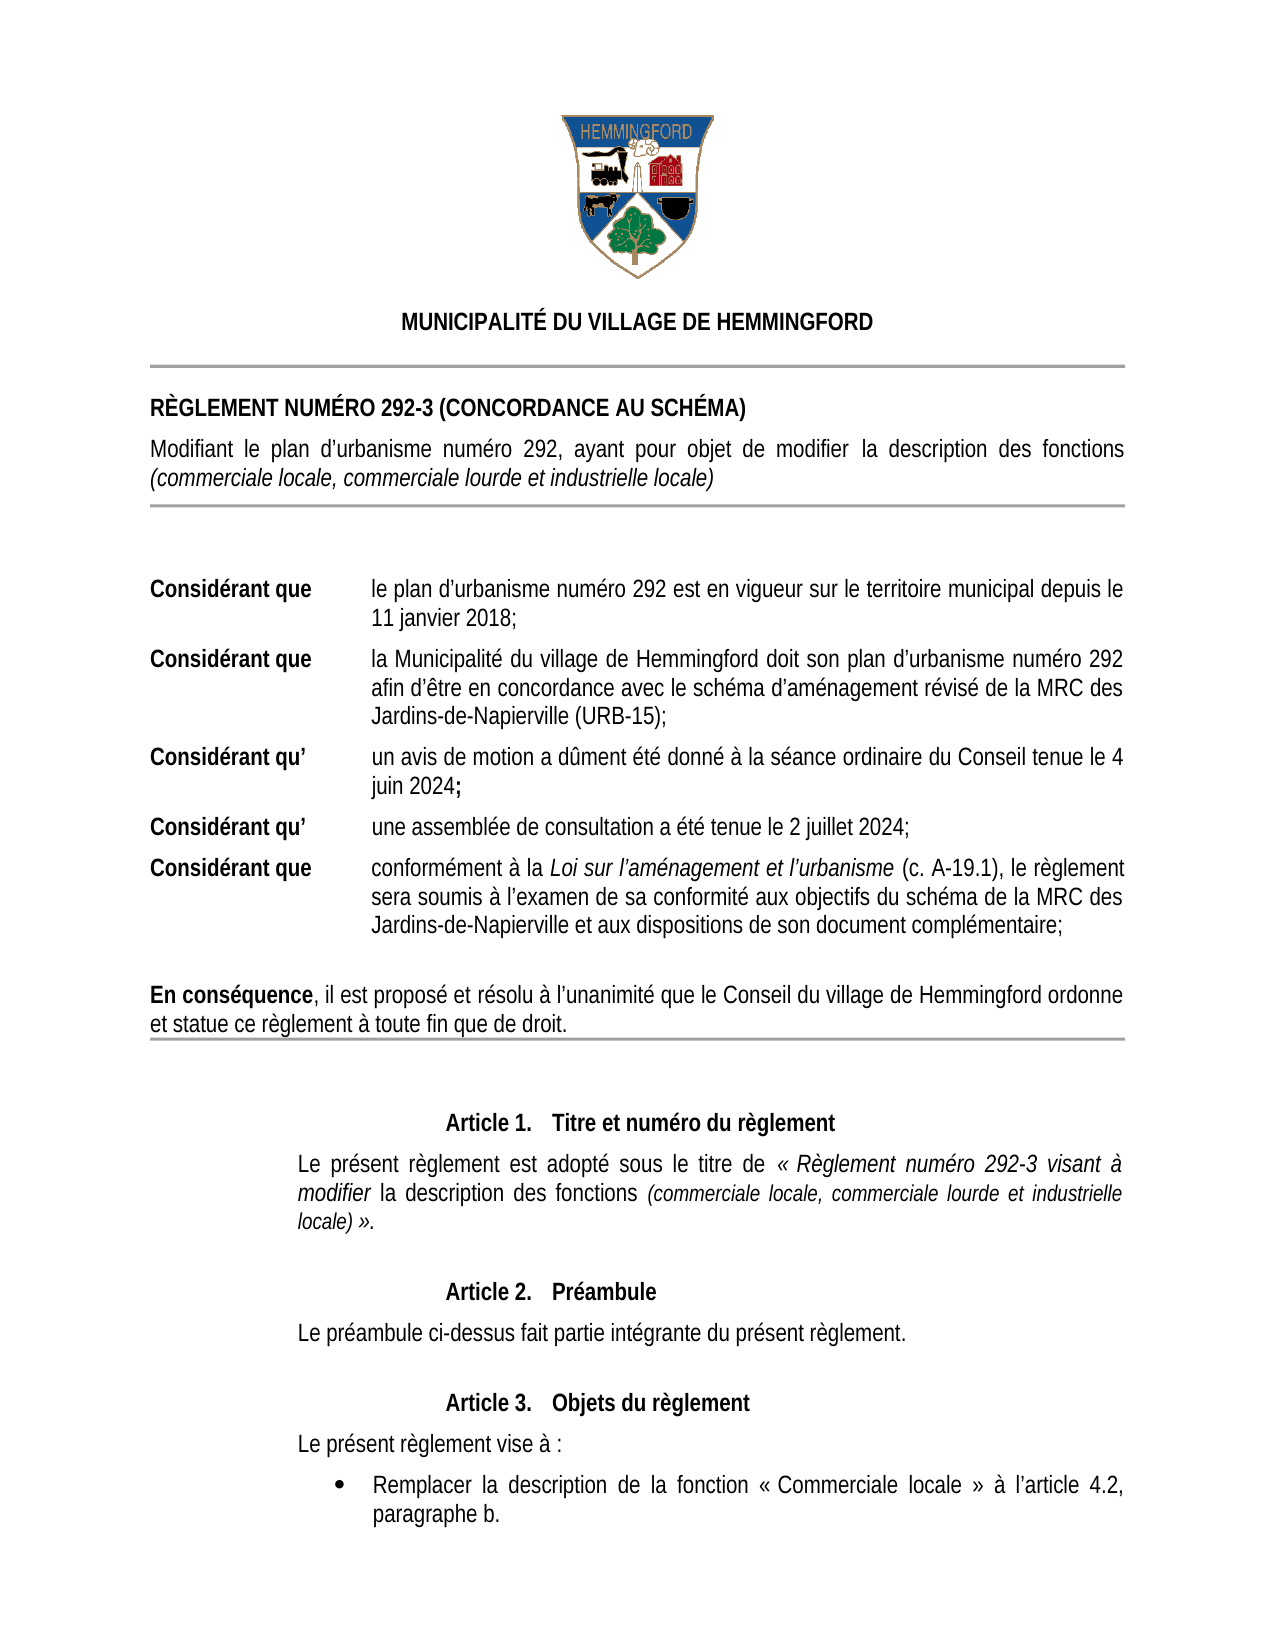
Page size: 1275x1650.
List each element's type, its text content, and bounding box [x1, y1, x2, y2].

text Considérant qu’ un avis de motion a dûment été donné à la séance ordinaire du Conseil tenue le 4 juin 2024; [150, 742, 1125, 799]
text Considérant qu’ une assemblée de consultation a été tenue le 2 juillet 2024; [150, 812, 1125, 841]
text Préambule [445, 1277, 1125, 1305]
text Considérant que la Municipalité du village de Hemmingford doit son plan d’urbanisme numéro 292 afin d’être en concordance avec le schéma d’aménagement révisé de la MRC des Jardins-de-Napierville (URB-15); [150, 644, 1125, 730]
text Considérant que conformément à la Loi sur l’aménagement et l’urbanisme (c. A-19.1), le règlement sera soumis à l’examen de sa conformité aux objectifs du schéma de la MRC des Jardins-de-Napierville et aux dispositions de son document complémentaire; [150, 853, 1125, 939]
text En conséquence, il est proposé et résolu à l’unanimité que le Conseil du village de Hemmingford ordonne et statue ce règlement à toute fin que de droit. [150, 980, 1125, 1037]
text Titre et numéro du règlement [445, 1108, 1125, 1137]
picture [561, 115, 714, 279]
text Le présent règlement est adopté sous le titre de « Règlement numéro 292-3 visant à modifier la description des fonctions (commerciale locale, commerciale lourde et industrielle locale) ». [298, 1149, 1125, 1235]
text Modifiant le plan d’urbanisme numéro 292, ayant pour objet de modifier la description des fonctions (commerciale locale, commerciale lourde et industrielle locale) [150, 434, 1125, 492]
text MUNICIPALITÉ DU VILLAGE DE HEMMINGFORD [150, 307, 1125, 336]
text Le préambule ci-dessus fait partie intégrante du présent règlement. [298, 1318, 1125, 1346]
text Objets du règlement [445, 1388, 1125, 1417]
text Le présent règlement vise à : [298, 1429, 1125, 1458]
text Considérant que le plan d’urbanisme numéro 292 est en vigueur sur le territoire municipal depuis le 11 janvier 2018; [150, 574, 1125, 631]
text Règlement numéro 292-3 (CONCORDANCE AU SCHÉMA) [150, 393, 1125, 422]
list Remplacer la description de la fonction « Commerciale locale » à l’article 4.2, paragraphe b. [335, 1470, 1125, 1528]
